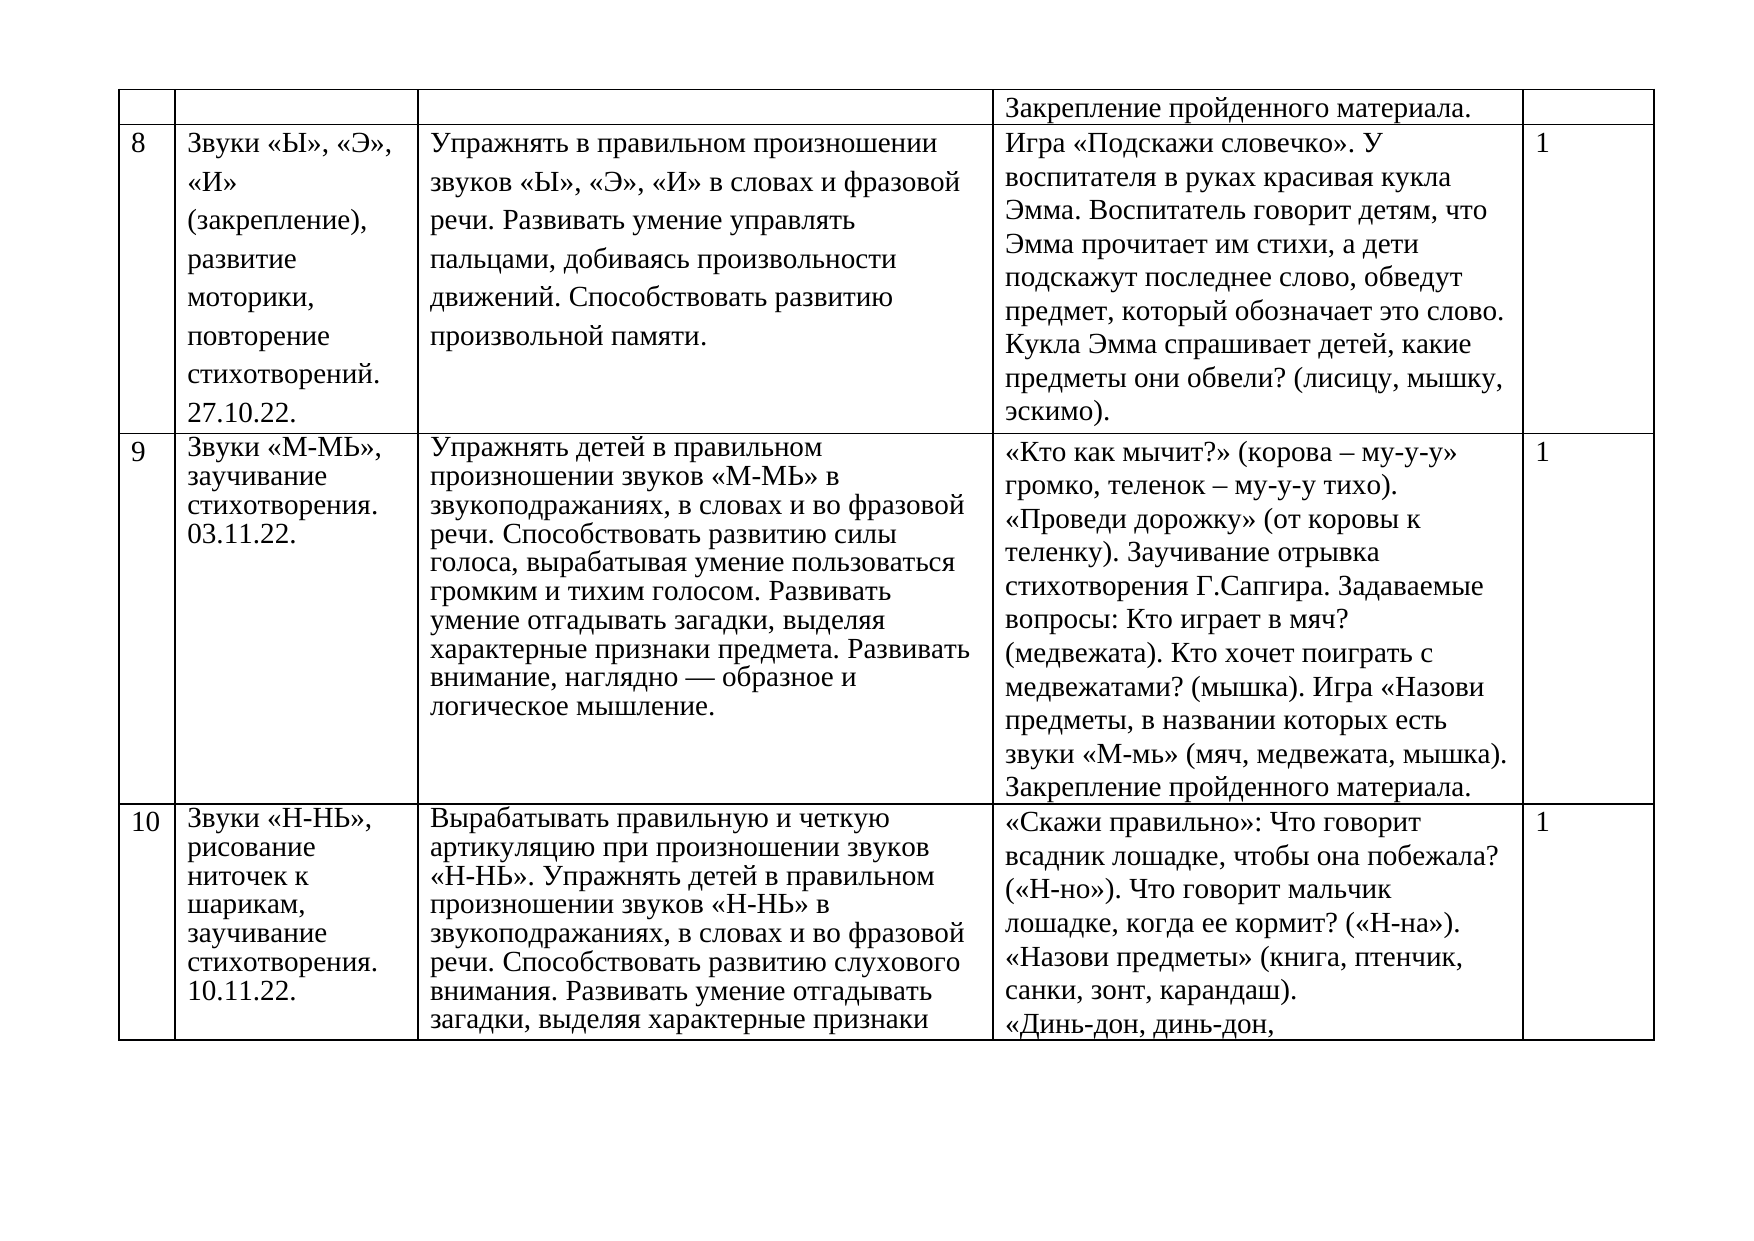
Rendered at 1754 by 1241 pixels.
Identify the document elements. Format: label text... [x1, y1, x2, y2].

table_cell Звуки «М-МЬ», заучивание стихотворения. 03.11.22. [176, 434, 417, 803]
table_cell 7 [120, 90, 174, 124]
table_cell 1 [1524, 90, 1653, 124]
table_cell Упражнять детей в правильном произношении звуков «М-МЬ» в звукоподражаниях, в словах и во фразовой речи. Способствовать развитию силы голоса, вырабатывая умение пользоваться громким и тихим голосом. Развивать умение отгадывать загадки, выделяя характерные признаки предмета. Развивать внимание, наглядно — образное и логическое мышление. [419, 434, 992, 803]
table_cell 1 [1524, 125, 1653, 432]
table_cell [176, 805, 417, 1039]
table_cell «Кто как мычит?» (корова – му-у-у» громко, теленок – му-у-у тихо). «Проведи дорожку» (от коровы к теленку). Заучивание отрывка стихотворения Г.Сапгира. Задаваемые вопросы: Кто играет в мяч? (медвежата). Кто хочет поиграть с медвежатами? (мышка). Игра «Назови предметы, в названии которых есть звуки «М-мь» (мяч, медвежата, мышка). Закрепление пройденного материала. [994, 434, 1522, 803]
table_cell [419, 90, 992, 124]
table_cell Игра «Подскажи словечко». У воспитателя в руках красивая кукла Эмма. Воспитатель говорит детям, что Эмма прочитает им стихи, а дети подскажут последнее слово, обведут предмет, который обозначает это слово. Кукла Эмма спрашивает детей, какие предметы они обвели? (лисицу, мышку, эскимо). [994, 125, 1522, 432]
table_cell 1 [1524, 434, 1653, 803]
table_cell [419, 805, 992, 1039]
table_cell Упражнять в правильном произношении звуков «Ы», «Э», «И» в словах и фразовой речи. Развивать умение управлять пальцами, добиваясь произвольности движений. Способствовать развитию произвольной памяти. [419, 125, 992, 432]
table_cell 9 [120, 434, 174, 803]
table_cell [994, 805, 1522, 1039]
table_cell 1 [1524, 805, 1653, 1039]
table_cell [994, 90, 1522, 124]
table_cell 8 [120, 125, 174, 432]
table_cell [176, 90, 417, 124]
table_cell 10 [120, 805, 174, 1039]
table_cell Звуки «Ы», «Э», «И» (закрепление), развитие моторики, повторение стихотворений. 27.10.22. [176, 125, 417, 432]
